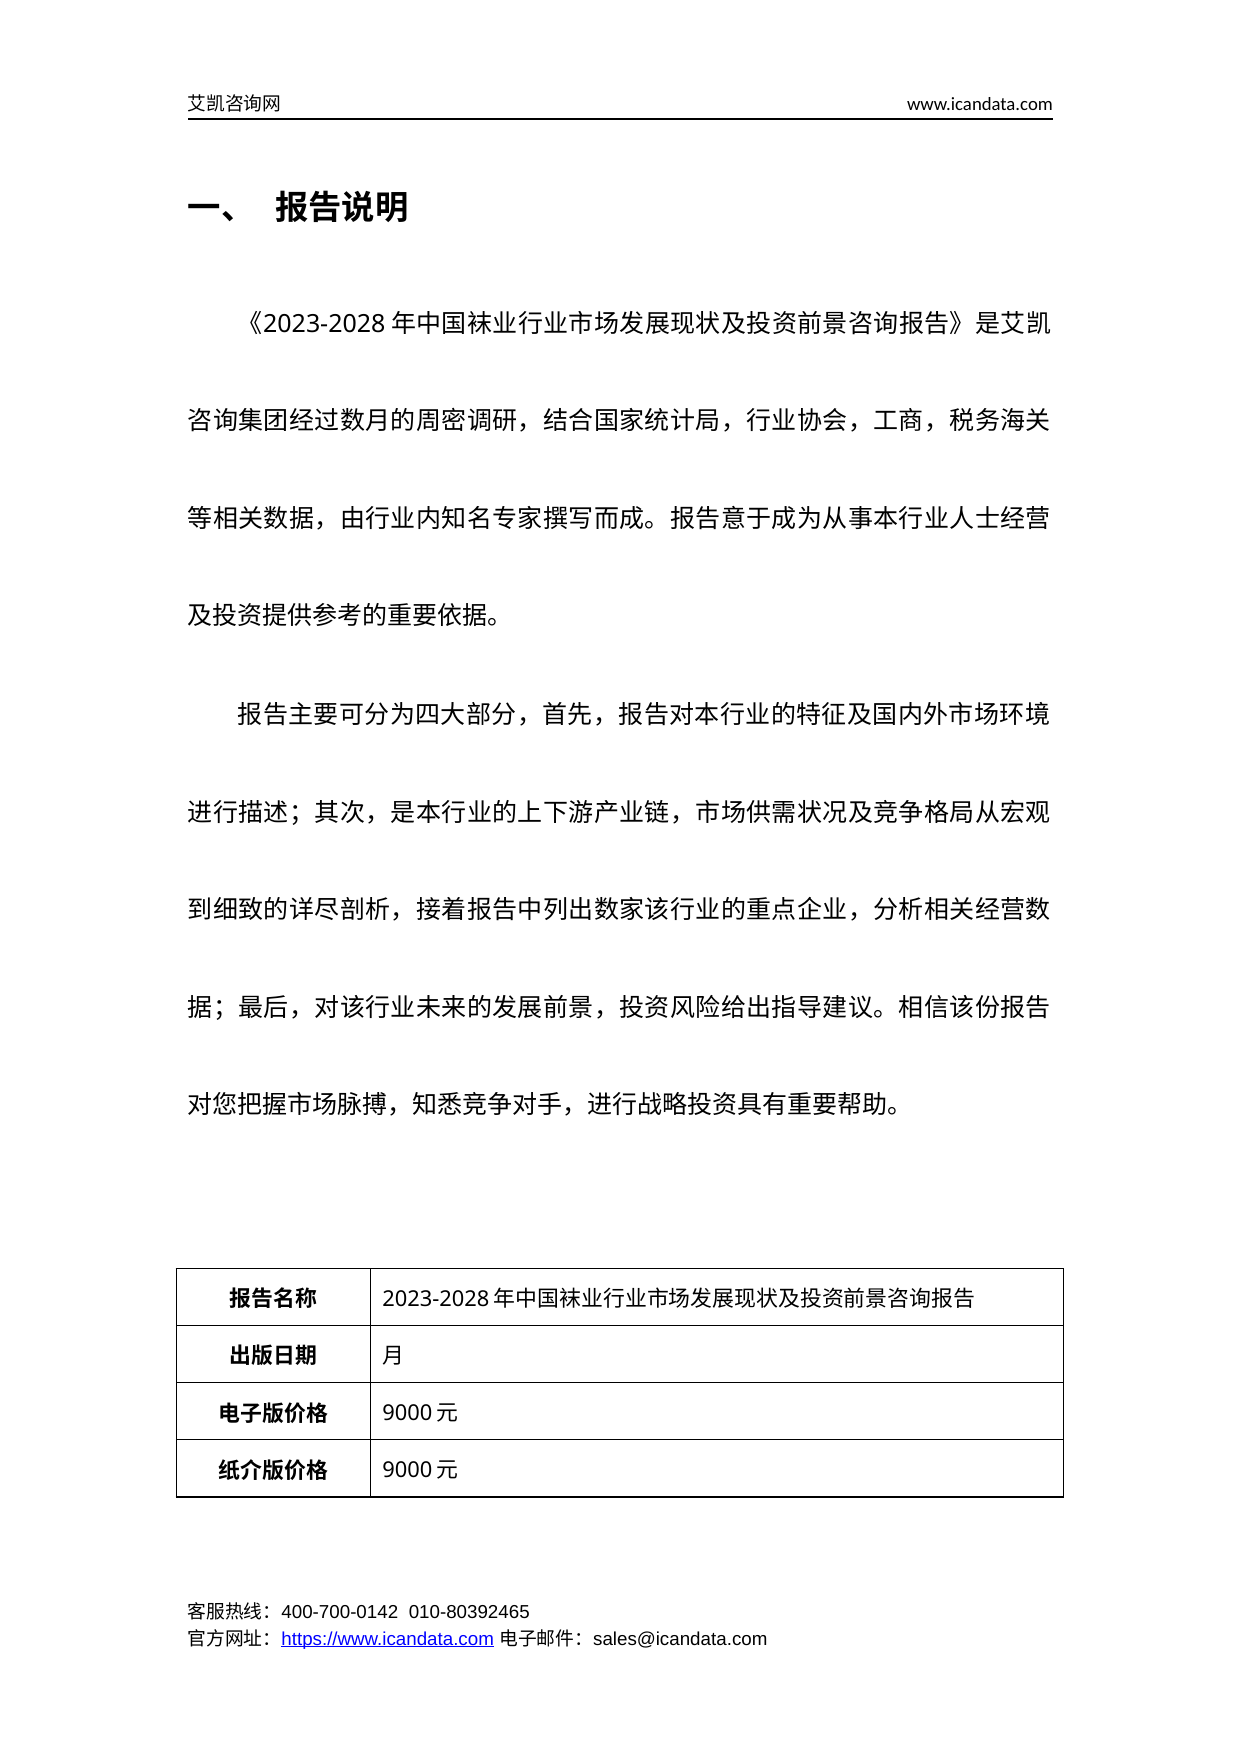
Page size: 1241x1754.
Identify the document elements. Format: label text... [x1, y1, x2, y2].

table_header 报告名称 [177, 1269, 370, 1325]
table_cell 纸介版价格 [177, 1440, 370, 1496]
table_cell 9000元 [371, 1383, 1063, 1439]
table_cell 月 [371, 1326, 1063, 1382]
table_cell 出版日期 [177, 1326, 370, 1382]
text 报告主要可分为四大部分，首先，报告对本行业的特征及国内外市场环境进行描述；其次，是本行业的上下游产业链，市场供需状况及竞争格局从宏观到细致的详尽剖析，接着报告中列出数家该行业的重点企业，分析相关经营数据；最后，对该行业未来的发展前景，投资风险给出指导建议。相信该份报告对您把握市场脉搏，知悉竞争对手，进行战略投资具有重要帮助。 [187, 681, 1053, 1136]
table_header 2023-2028年中国袜业行业市场发展现状及投资前景咨询报告 [371, 1269, 1063, 1325]
table_cell 电子版价格 [177, 1383, 370, 1439]
subtitle 报告说明 [187, 172, 1053, 237]
table_cell 9000元 [371, 1440, 1063, 1496]
text 《2023-2028年中国袜业行业市场发展现状及投资前景咨询报告》是艾凯咨询集团经过数月的周密调研，结合国家统计局，行业协会，工商，税务海关等相关数据，由行业内知名专家撰写而成。报告意于成为从事本行业人士经营及投资提供参考的重要依据。 [187, 289, 1053, 646]
